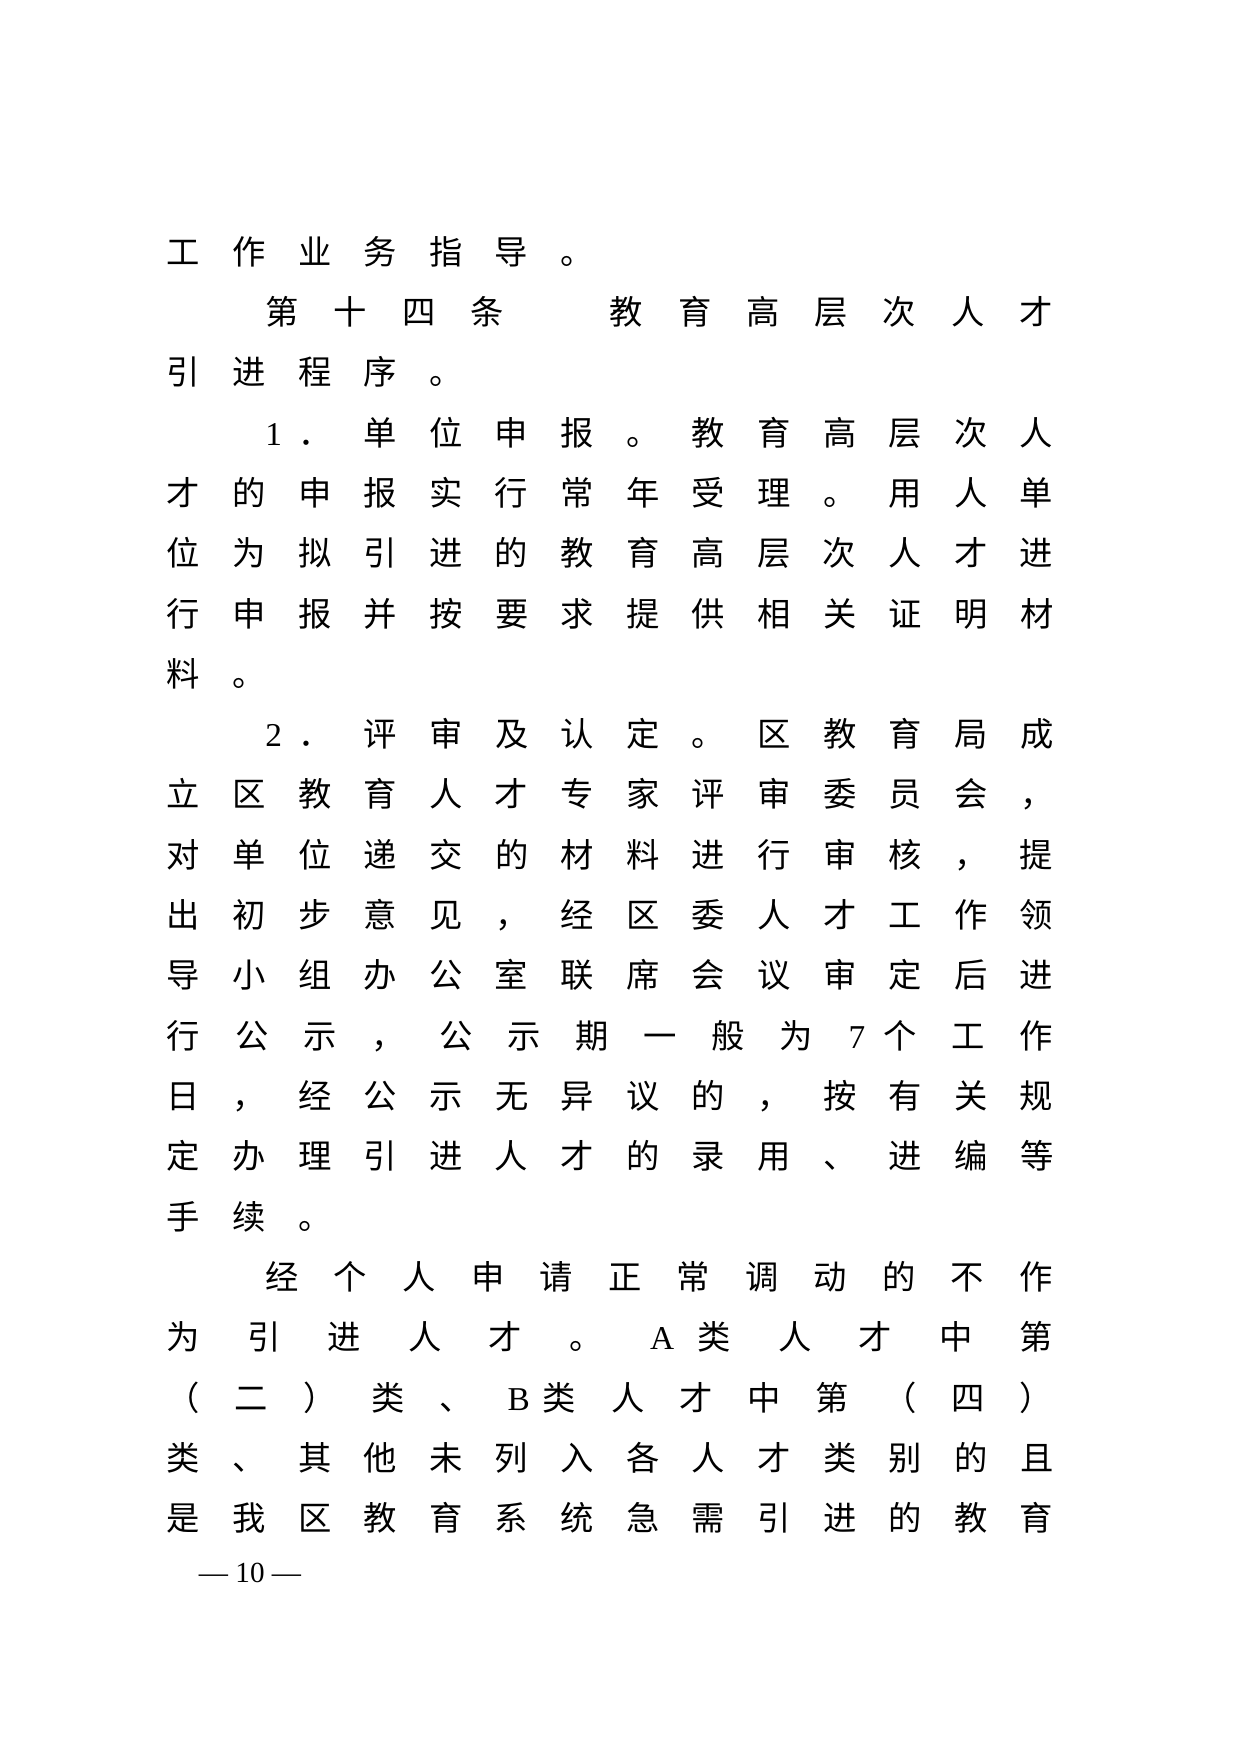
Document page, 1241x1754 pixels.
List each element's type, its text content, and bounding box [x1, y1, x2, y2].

text 2．评审及认定。区教育局成立区教育人才专家评审委员会，对单位递交的材料进行审核，提出初步意见，经区委人才工作领导小组办公室联席会议审定后进行公示，公示期一般为7个工作日，经公示无异议的，按有关规定办理引进人才的录用、进编等手续。 [167, 702, 1085, 1245]
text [167, 219, 1085, 280]
text 第十四条 教育高层次人才引进程序。 [167, 280, 1085, 400]
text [167, 1245, 1085, 1546]
text 1．单位申报。教育高层次人才的申报实行常年受理。用人单位为拟引进的教育高层次人才进行申报并按要求提供相关证明材料。 [167, 400, 1085, 702]
